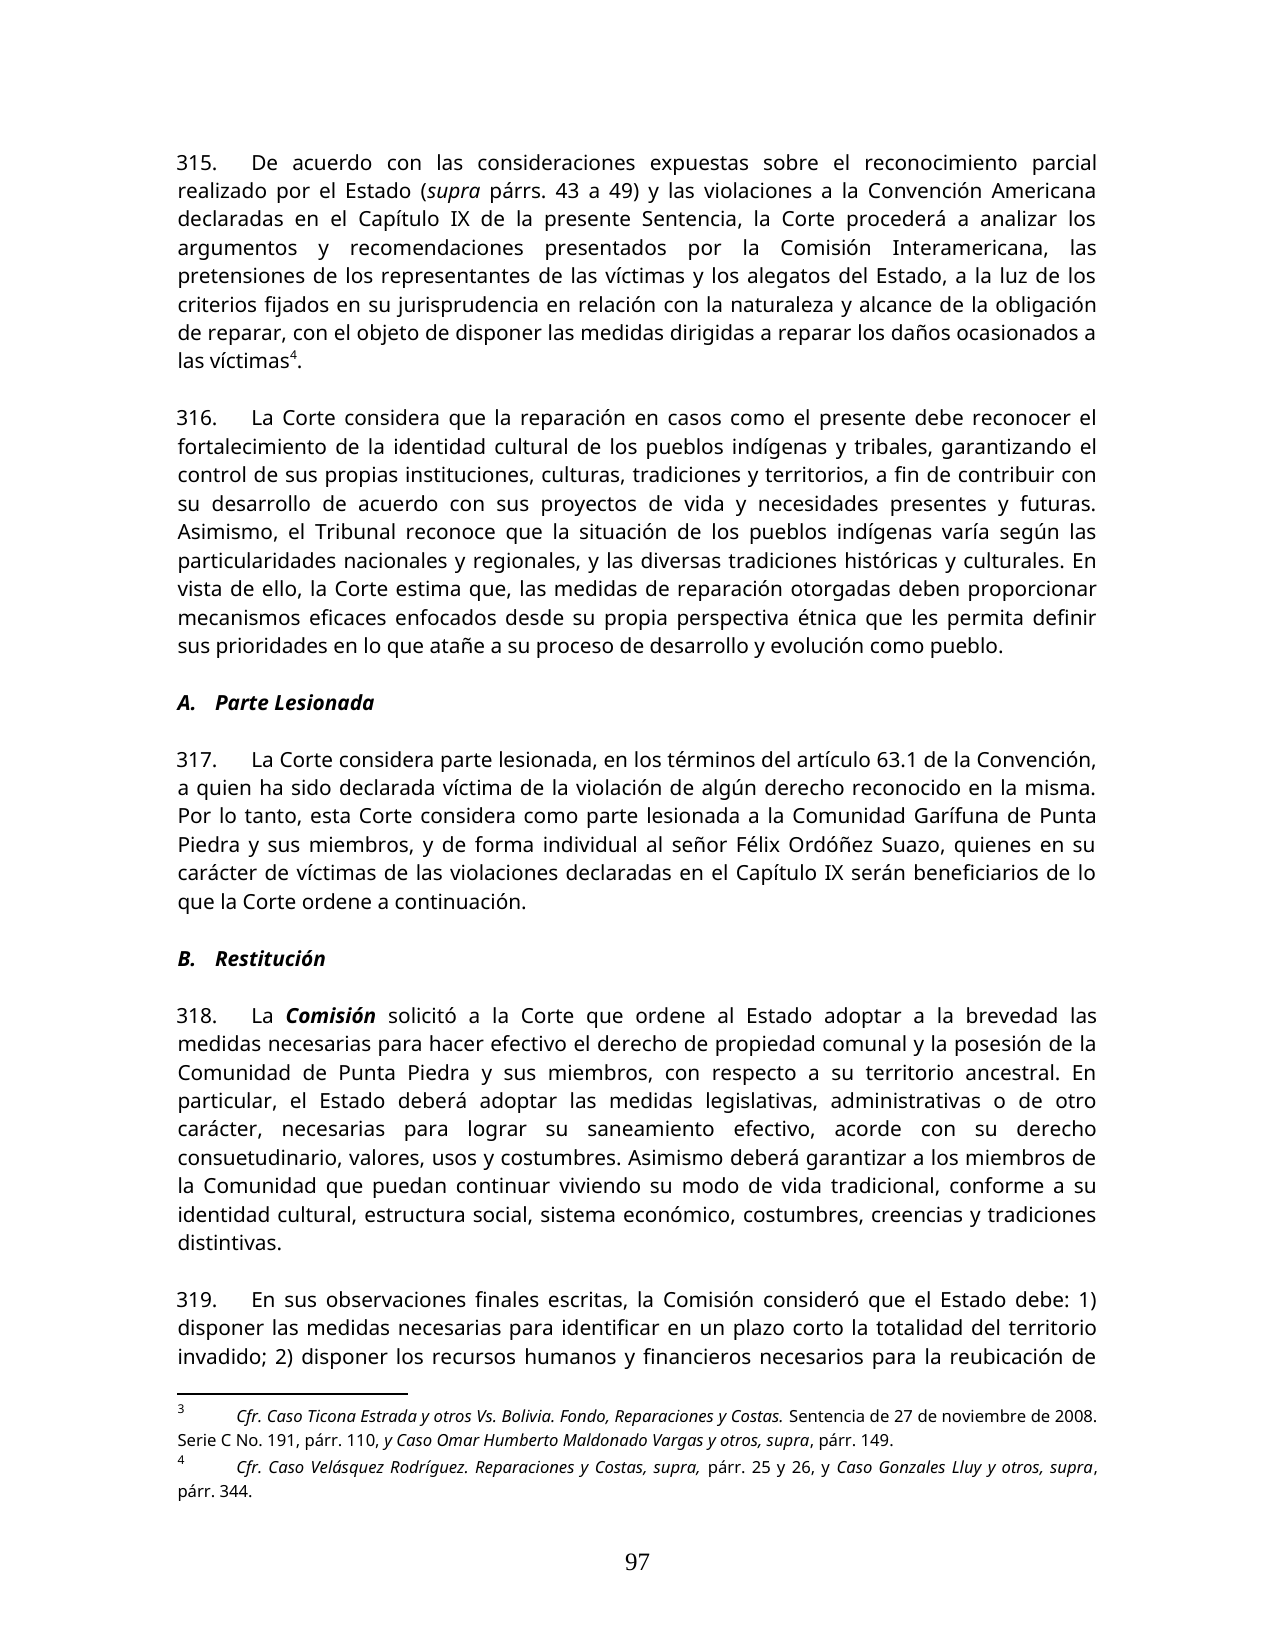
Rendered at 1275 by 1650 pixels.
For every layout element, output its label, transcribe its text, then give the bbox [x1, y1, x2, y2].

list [176, 1285, 1098, 1370]
list La Comisión solicitó a la Corte que ordene al Estado adoptar a la brevedad las medidas necesarias para hacer efectivo el derecho de propiedad comunal y la posesión de la Comunidad de Punta Piedra y sus miembros, con respecto a su territorio ancestral. En particular, el Estado deberá adoptar las medidas legislativas, administrativas o de otro carácter, necesarias para lograr su saneamiento efectivo, acorde con su derecho consuetudinario, valores, usos y costumbres. Asimismo deberá garantizar a los miembros de la Comunidad que puedan continuar viviendo su modo de vida tradicional, conforme a su identidad cultural, estructura social, sistema económico, costumbres, creencias y tradiciones distintivas. [176, 1001, 1098, 1257]
list La Corte considera que la reparación en casos como el presente debe reconocer el fortalecimiento de la identidad cultural de los pueblos indígenas y tribales, garantizando el control de sus propias instituciones, culturas, tradiciones y territorios, a fin de contribuir con su desarrollo de acuerdo con sus proyectos de vida y necesidades presentes y futuras. Asimismo, el Tribunal reconoce que la situación de los pueblos indígenas varía según las particularidades nacionales y regionales, y las diversas tradiciones históricas y culturales. En vista de ello, la Corte estima que, las medidas de reparación otorgadas deben proporcionar mecanismos eficaces enfocados desde su propia perspectiva étnica que les permita definir sus prioridades en lo que atañe a su proceso de desarrollo y evolución como pueblo. [176, 403, 1098, 659]
list Parte Lesionada [177, 688, 1098, 716]
list Restitución [177, 944, 1098, 972]
list La Corte considera parte lesionada, en los términos del artículo 63.1 de la Convención, a quien ha sido declarada víctima de la violación de algún derecho reconocido en la misma. Por lo tanto, esta Corte considera como parte lesionada a la Comunidad Garífuna de Punta Piedra y sus miembros, y de forma individual al señor Félix Ordóñez Suazo, quienes en su carácter de víctimas de las violaciones declaradas en el Capítulo IX serán beneficiarios de lo que la Corte ordene a continuación. [176, 745, 1098, 915]
list De acuerdo con las consideraciones expuestas sobre el reconocimiento parcial realizado por el Estado (supra párrs. 43 a 49) y las violaciones a la Convención Americana declaradas en el Capítulo IX de la presente Sentencia, la Corte procederá a analizar los argumentos y recomendaciones presentados por la Comisión Interamericana, las pretensiones de los representantes de las víctimas y los alegatos del Estado, a la luz de los criterios fijados en su jurisprudencia en relación con la naturaleza y alcance de la obligación de reparar, con el objeto de disponer las medidas dirigidas a reparar los daños ocasionados a las víctimas. [176, 148, 1098, 375]
